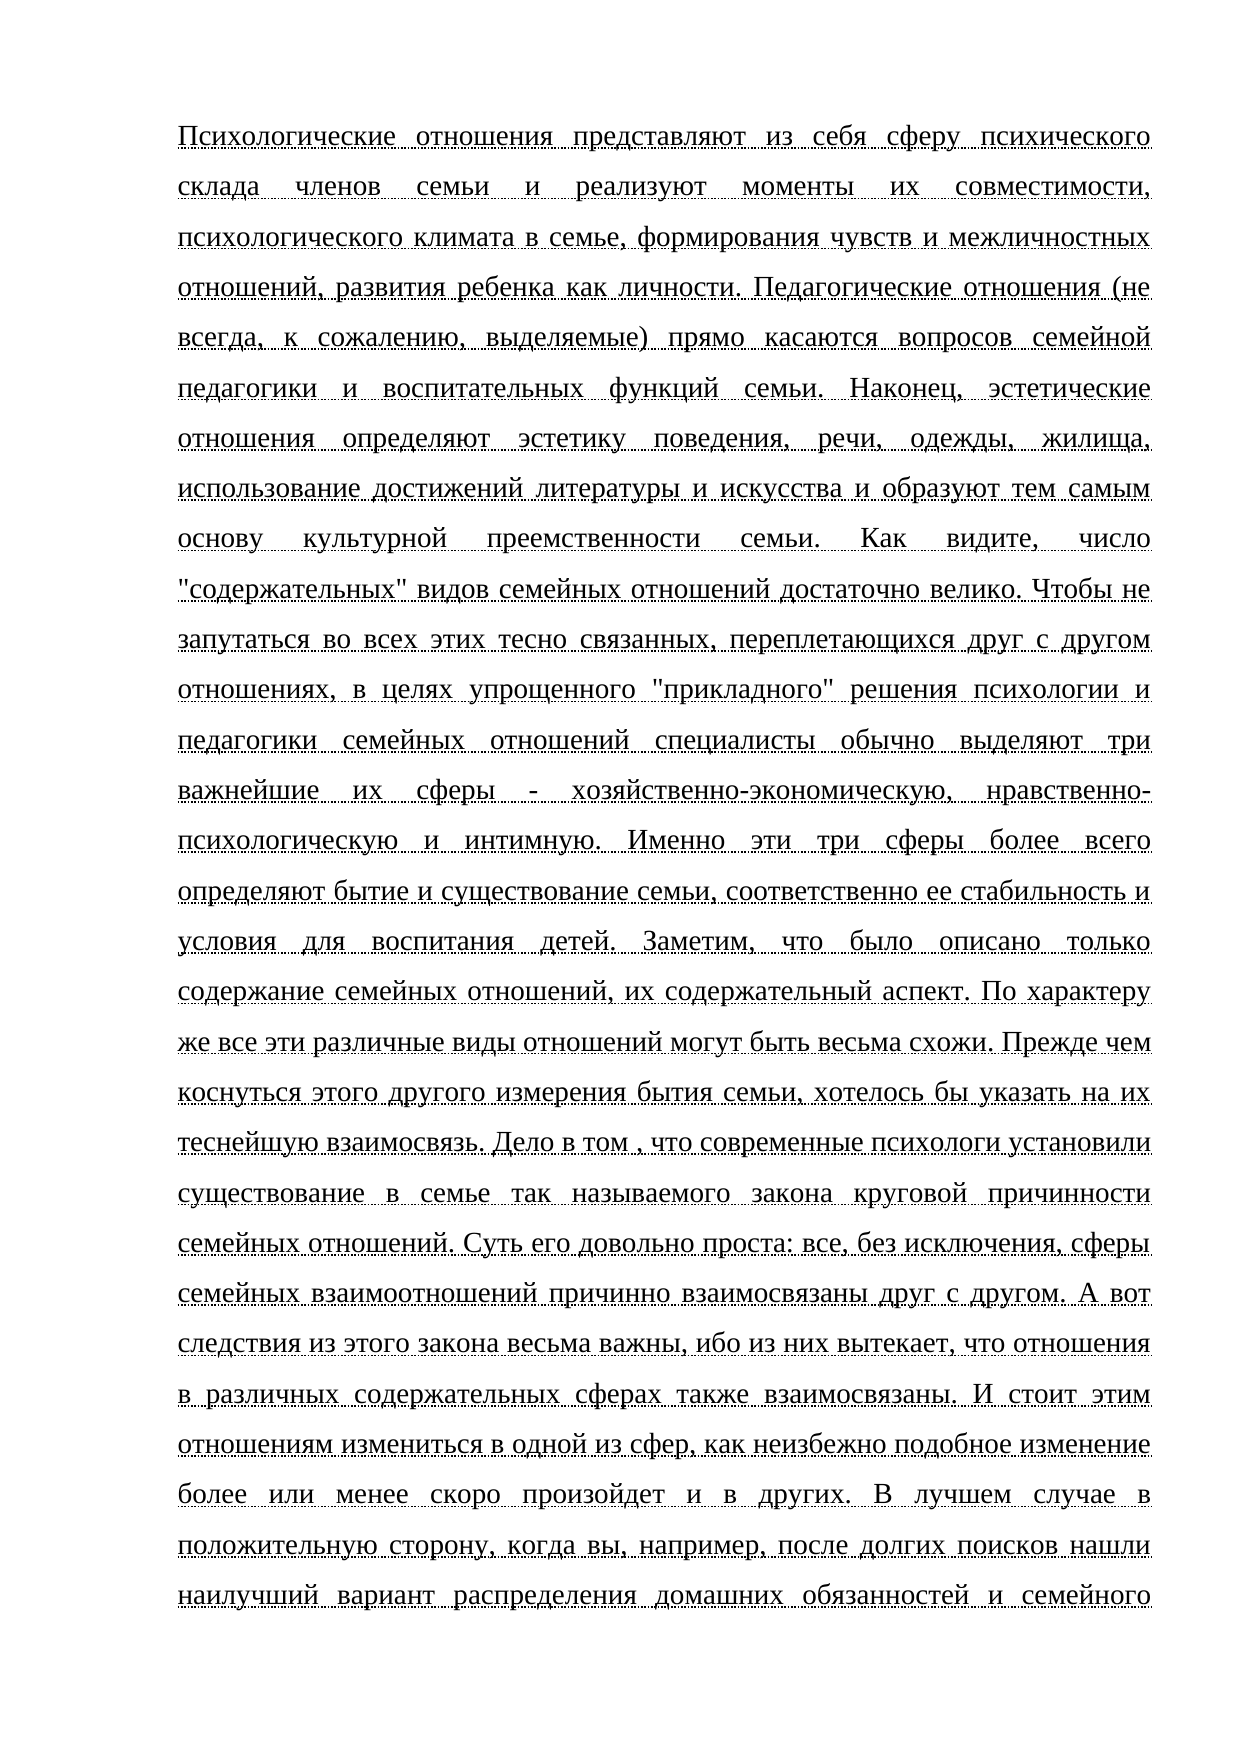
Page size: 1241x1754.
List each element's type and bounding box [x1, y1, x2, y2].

text [177, 118, 1152, 1611]
